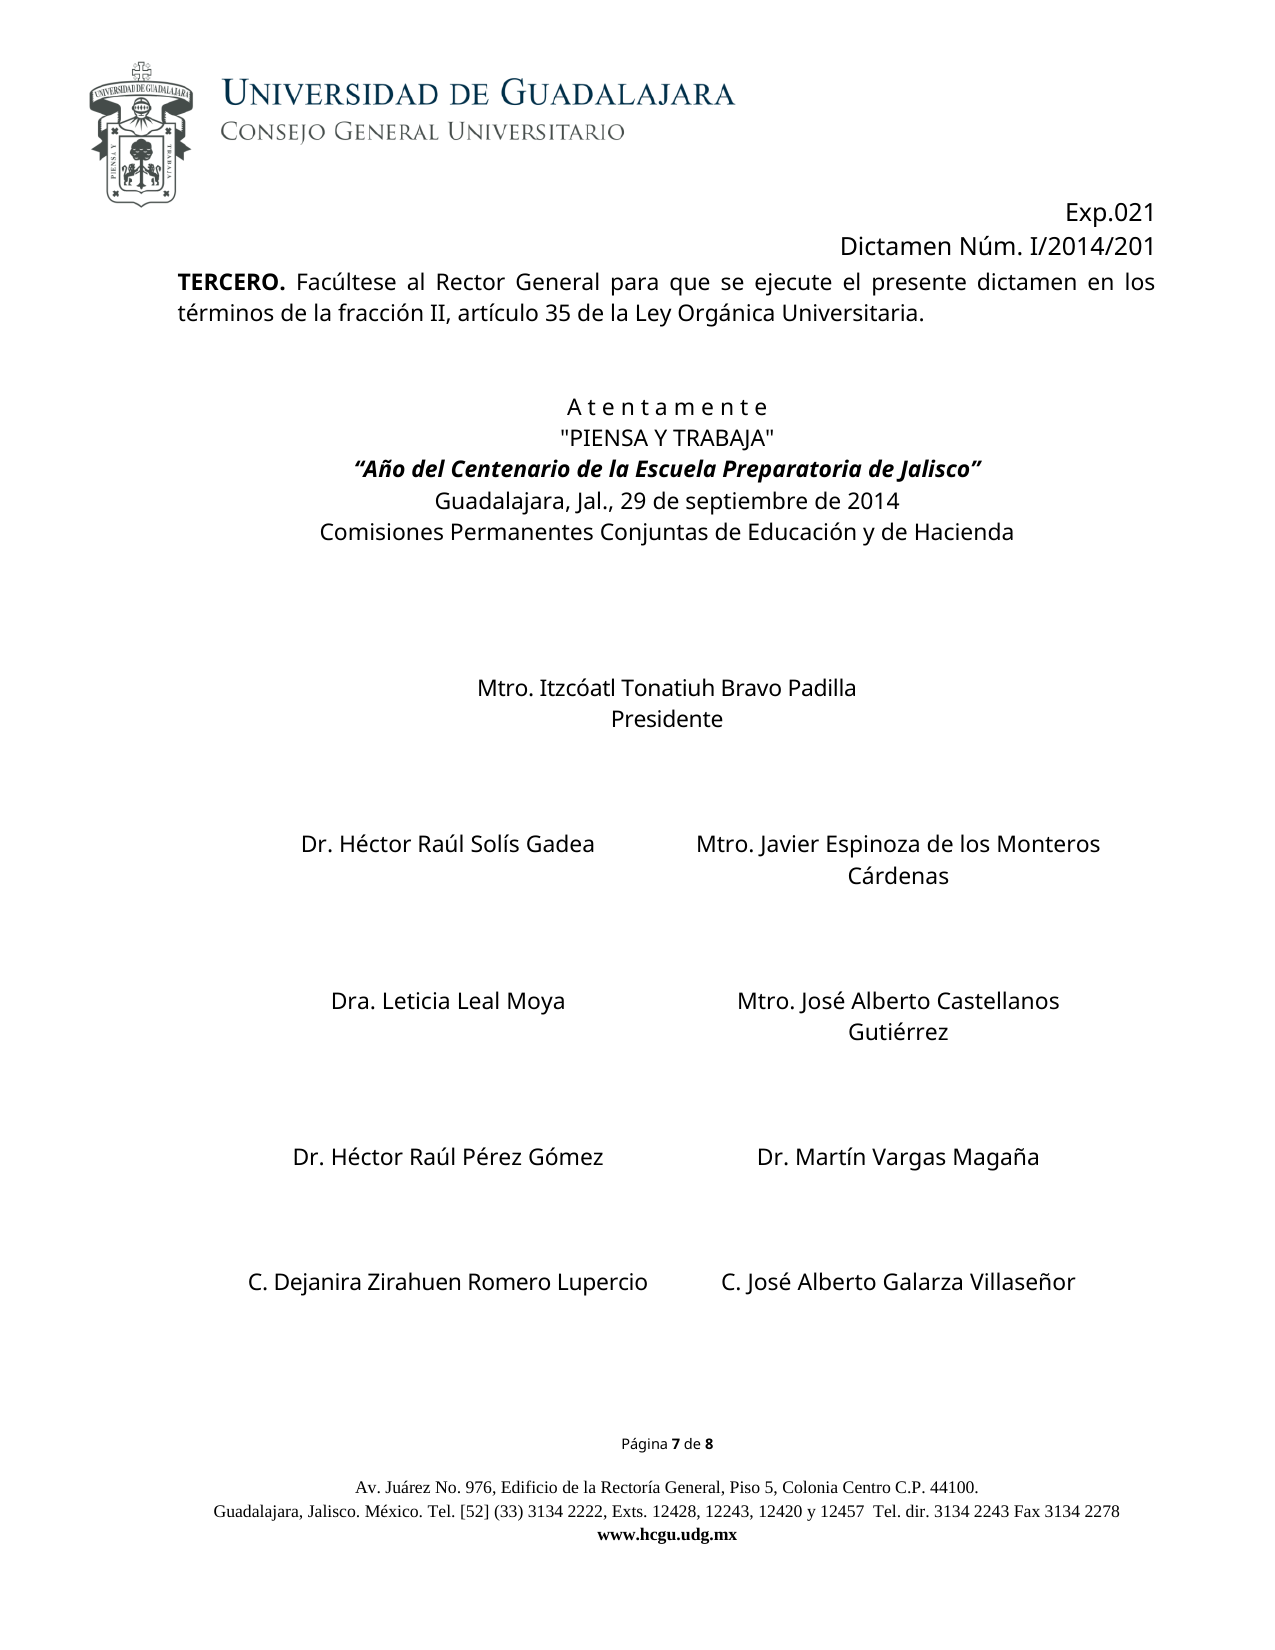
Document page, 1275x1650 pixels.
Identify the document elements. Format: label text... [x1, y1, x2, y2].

table_cell Mtro. José Alberto Castellanos Gutiérrez [679, 891, 1117, 1047]
table_cell Dr. Héctor Raúl Pérez Gómez [217, 1047, 679, 1172]
table_header Dr. Héctor Raúl Solís Gadea [217, 797, 679, 891]
text Presidente [177, 703, 1157, 734]
text "PIENSA Y TRABAJA" [177, 422, 1157, 453]
text Comisiones Permanentes Conjuntas de Educación y de Hacienda [177, 516, 1157, 547]
text “Año del Centenario de la Escuela Preparatoria de Jalisco” [177, 453, 1157, 484]
table_cell C. José Alberto Galarza Villaseñor [679, 1172, 1117, 1297]
text Mtro. Itzcóatl Tonatiuh Bravo Padilla [177, 672, 1157, 703]
table_header Mtro. Javier Espinoza de los Monteros Cárdenas [679, 797, 1117, 891]
text Guadalajara, Jal., 29 de septiembre de 2014 [177, 484, 1157, 516]
table_cell Dr. Martín Vargas Magaña [679, 1047, 1117, 1172]
table_cell C. Dejanira Zirahuen Romero Lupercio [217, 1172, 679, 1297]
picture [1, 1, 1274, 268]
text TERCERO. Facúltese al Rector General para que se ejecute el presente dictamen en los términos de la fracción II, artículo 35 de la Ley Orgánica Universitaria. [177, 266, 1157, 328]
table_cell Dra. Leticia Leal Moya [217, 891, 679, 1047]
text A t e n t a m e n t e [177, 391, 1157, 422]
